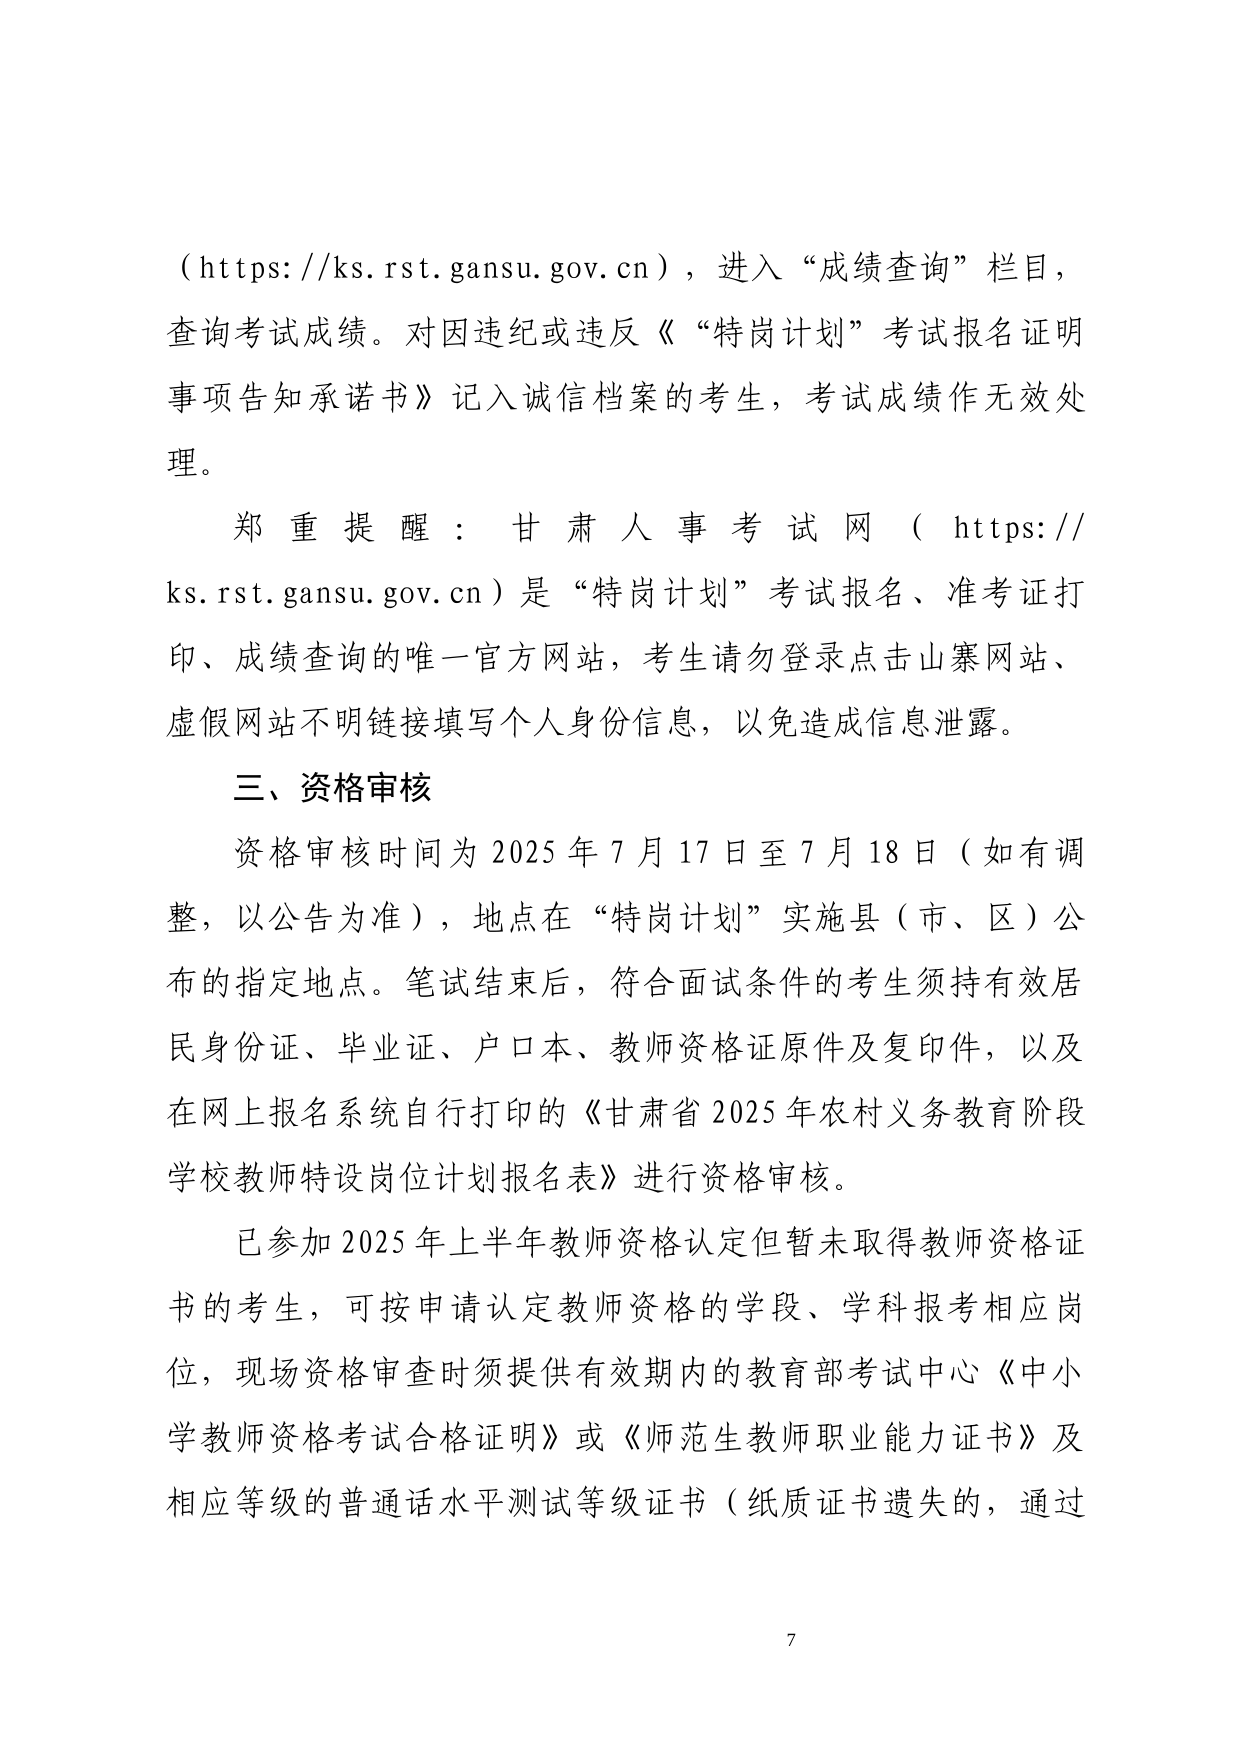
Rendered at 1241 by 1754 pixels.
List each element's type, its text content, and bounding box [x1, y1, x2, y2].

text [165, 233, 1087, 493]
text 资格审核时间为2025年7月17日至7月18日（如有调整，以公告为准），地点在“特岗计划”实施县（市、区）公布的指定地点。笔试结束后，符合面试条件的考生须持有效居民身份证、毕业证、户口本、教师资格证原件及复印件，以及在网上报名系统自行打印的《甘肃省2025年农村义务教育阶段学校教师特设岗位计划报名表》进行资格审核。 [165, 818, 1087, 1208]
text 郑重提醒：甘肃人事考试网（https://ks.rst.gansu.gov.cn）是“特岗计划”考试报名、准考证打印、成绩查询的唯一官方网站，考生请勿登录点击山寨网站、虚假网站不明链接填写个人身份信息，以免造成信息泄露。 [165, 493, 1087, 753]
text 三、资格审核 [165, 753, 1087, 818]
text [165, 1208, 1087, 1533]
